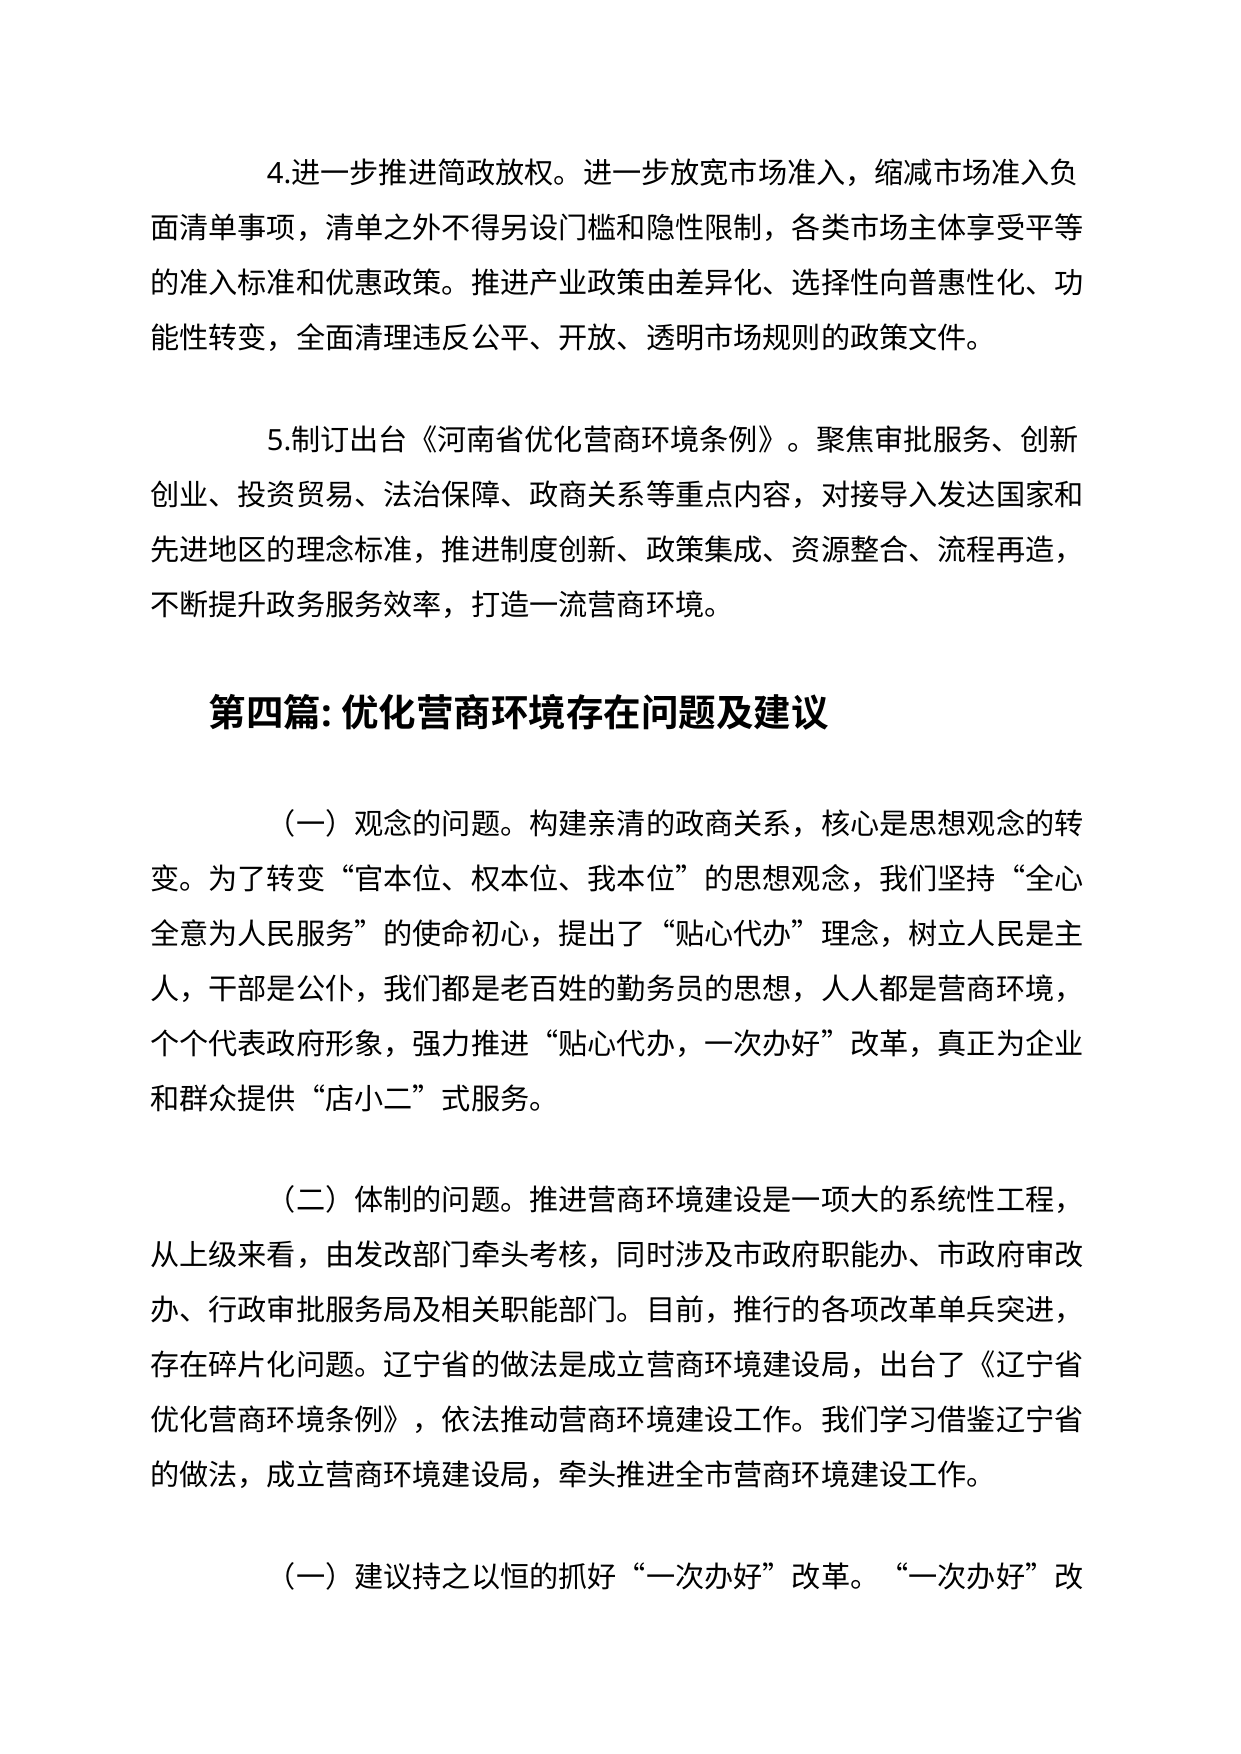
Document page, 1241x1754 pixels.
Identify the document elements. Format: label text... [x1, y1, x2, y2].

text 5.制订出台《河南省优化营商环境条例》。聚焦审批服务、创新创业、投资贸易、法治保障、政商关系等重点内容，对接导入发达国家和先进地区的理念标准，推进制度创新、政策集成、资源整合、流程再造，不断提升政务服务效率，打造一流营商环境。 [150, 417, 1090, 624]
text （一）观念的问题。构建亲清的政商关系，核心是思想观念的转变。为了转变“官本位、权本位、我本位”的思想观念，我们坚持“全心全意为人民服务”的使命初心，提出了“贴心代办”理念，树立人民是主人，干部是公仆，我们都是老百姓的勤务员的思想，人人都是营商环境，个个代表政府形象，强力推进“贴心代办，一次办好”改革，真正为企业和群众提供“店小二”式服务。 [150, 801, 1090, 1117]
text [150, 1553, 1090, 1596]
text 第四篇: 优化营商环境存在问题及建议 [150, 683, 1090, 738]
text 4.进一步推进简政放权。进一步放宽市场准入，缩减市场准入负面清单事项，清单之外不得另设门槛和隐性限制，各类市场主体享受平等的准入标准和优惠政策。推进产业政策由差异化、选择性向普惠性化、功能性转变，全面清理违反公平、开放、透明市场规则的政策文件。 [150, 150, 1090, 357]
text （二）体制的问题。推进营商环境建设是一项大的系统性工程，从上级来看，由发改部门牵头考核，同时涉及市政府职能办、市政府审改办、行政审批服务局及相关职能部门。目前，推行的各项改革单兵突进，存在碎片化问题。辽宁省的做法是成立营商环境建设局，出台了《辽宁省优化营商环境条例》，依法推动营商环境建设工作。我们学习借鉴辽宁省的做法，成立营商环境建设局，牵头推进全市营商环境建设工作。 [150, 1177, 1090, 1494]
